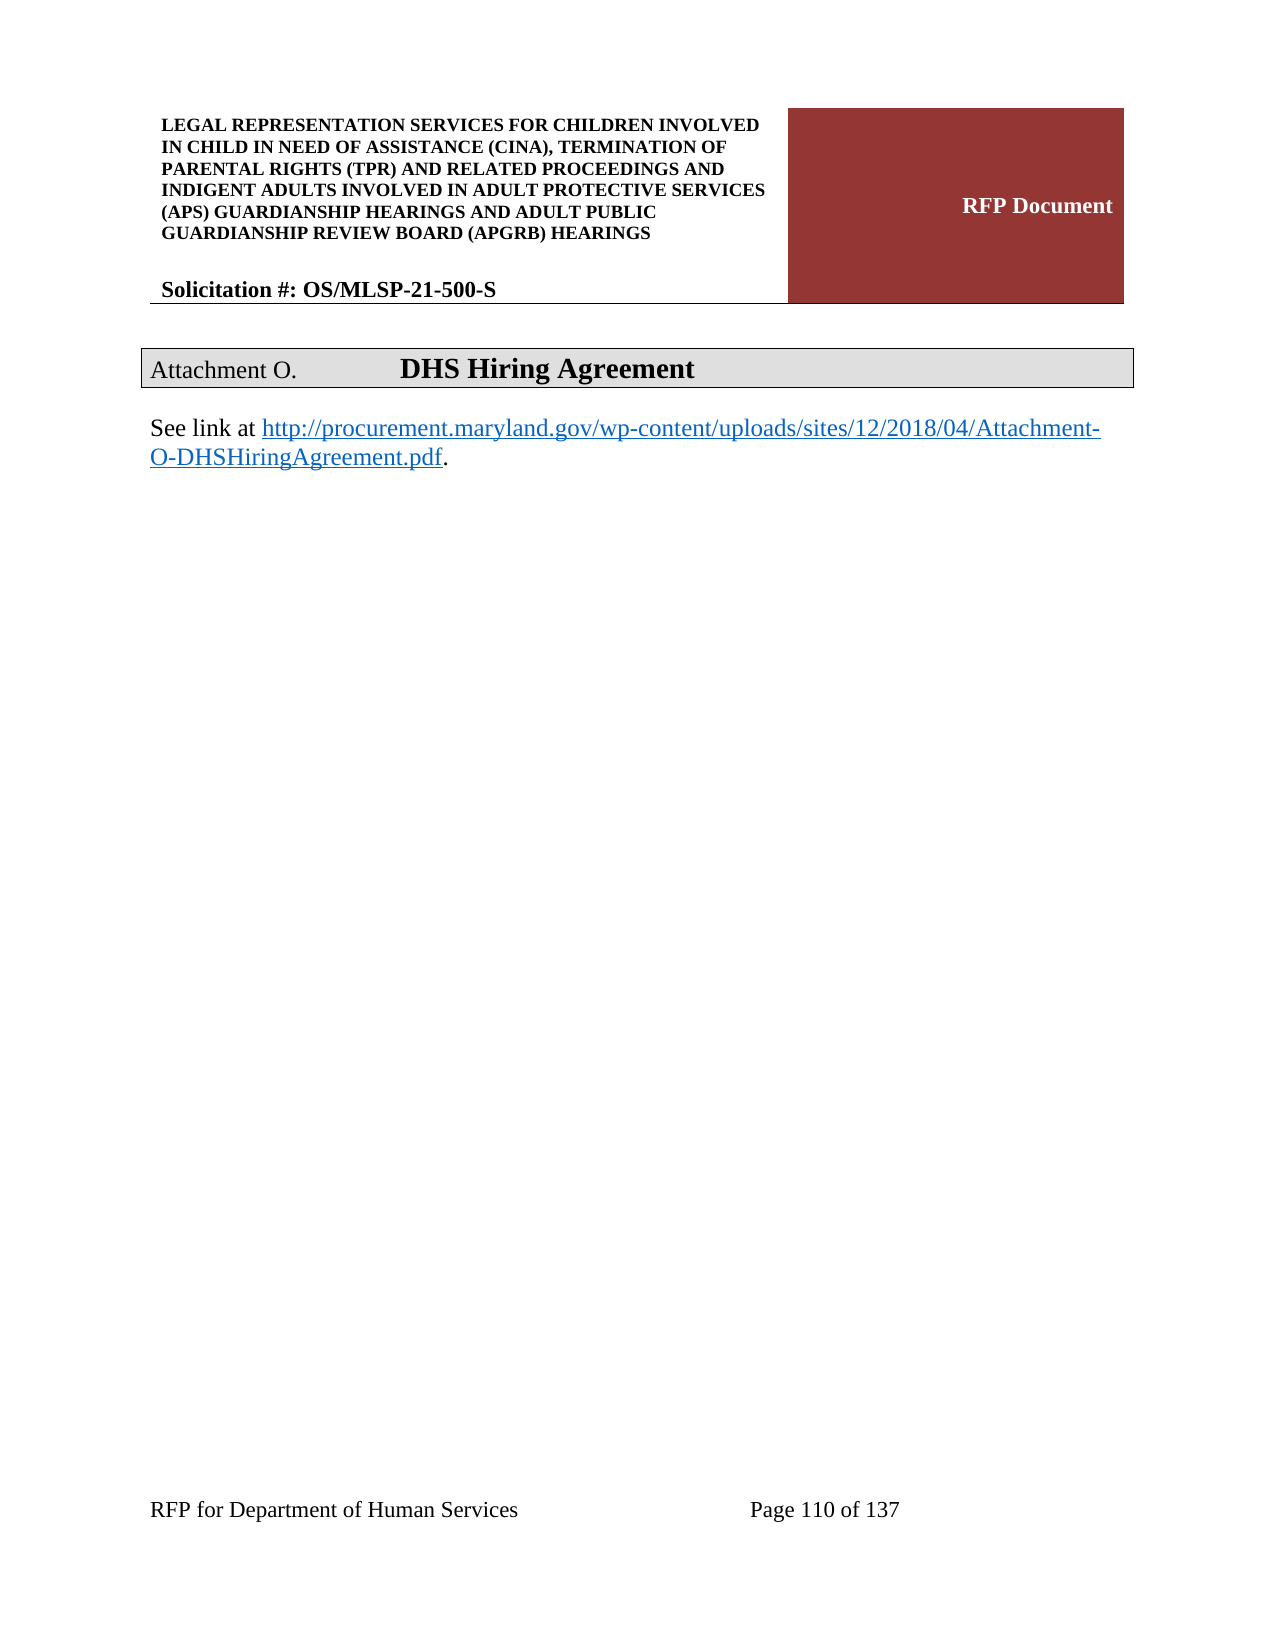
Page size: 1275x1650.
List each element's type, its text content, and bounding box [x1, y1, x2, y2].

text See link at http://procurement.maryland.gov/wp-content/uploads/sites/12/2018/04/Attachment-O-DHSHiringAgreement.pdf. [150, 413, 1125, 471]
list DHS Hiring Agreement [142, 349, 1133, 387]
